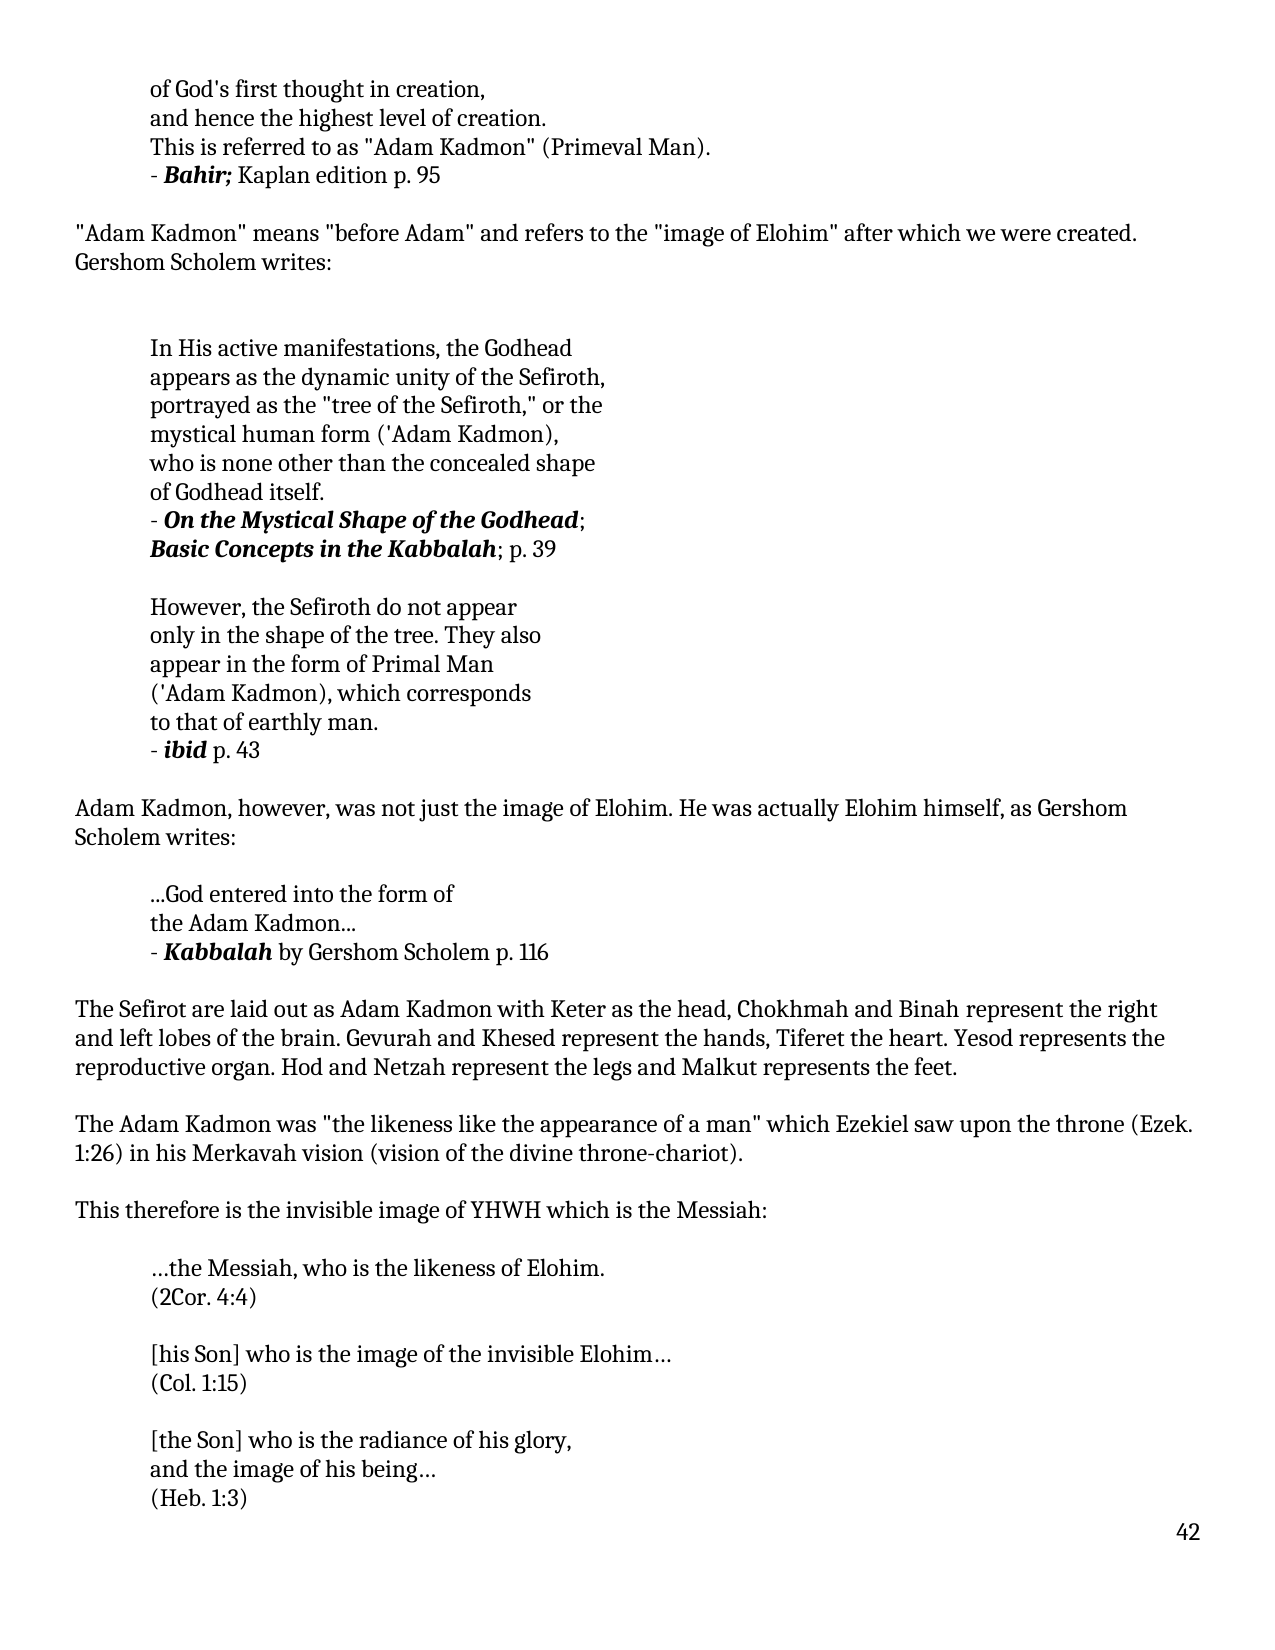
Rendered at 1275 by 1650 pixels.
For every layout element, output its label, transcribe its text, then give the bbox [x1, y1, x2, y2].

text mystical human form ('Adam Kadmon), [75, 420, 1200, 449]
text Basic Concepts in the Kabbalah; p. 39 [75, 535, 1200, 564]
text (Heb. 1:3) [75, 1484, 1200, 1512]
text [his Son] who is the image of the invisible Elohim… [75, 1340, 1200, 1369]
text appears as the dynamic unity of the Sefiroth, [75, 362, 1200, 391]
text In His active manifestations, the Godhead [75, 334, 1200, 362]
text only in the shape of the tree. They also [75, 621, 1200, 650]
text This therefore is the invisible image of YHWH which is the Messiah: [75, 1196, 1200, 1225]
text ('Adam Kadmon), which corresponds [75, 679, 1200, 707]
text of Godhead itself. [75, 477, 1200, 506]
text - Kabbalah by Gershom Scholem p. 116 [75, 937, 1200, 966]
text - ibid p. 43 [75, 736, 1200, 765]
text and the image of his being… [75, 1455, 1200, 1484]
text …the Messiah, who is the likeness of Elohim. [75, 1254, 1200, 1282]
text - On the Mystical Shape of the Godhead; [75, 506, 1200, 535]
text - Bahir; Kaplan edition p. 95 [75, 161, 1200, 190]
text ...God entered into the form of [75, 880, 1200, 909]
text Adam Kadmon, however, was not just the image of Elohim. He was actually Elohim himself, as Gershom Scholem writes: [75, 794, 1200, 851]
text appear in the form of Primal Man [75, 650, 1200, 679]
text and hence the highest level of creation. [75, 104, 1200, 132]
text who is none other than the concealed shape [75, 449, 1200, 477]
text The Sefirot are laid out as Adam Kadmon with Keter as the head, Chokhmah and Binah represent the right and left lobes of the brain. Gevurah and Khesed represent the hands, Tiferet the heart. Yesod represents the reproductive organ. Hod and Netzah represent the legs and Malkut represents the feet. [75, 995, 1200, 1081]
text "Adam Kadmon" means "before Adam" and refers to the "image of Elohim" after which we were created. Gershom Scholem writes: [75, 219, 1200, 276]
text to that of earthly man. [75, 707, 1200, 736]
text of God's first thought in creation, [75, 75, 1200, 104]
text This is referred to as "Adam Kadmon" (Primeval Man). [75, 132, 1200, 161]
text portrayed as the "tree of the Sefiroth," or the [75, 391, 1200, 420]
text (Col. 1:15) [75, 1369, 1200, 1397]
text However, the Sefiroth do not appear [75, 592, 1200, 621]
text The Adam Kadmon was "the likeness like the appearance of a man" which Ezekiel saw upon the throne (Ezek. 1:26) in his Merkavah vision (vision of the divine throne-chariot). [75, 1110, 1200, 1167]
text [the Son] who is the radiance of his glory, [75, 1426, 1200, 1455]
text (2Cor. 4:4) [75, 1282, 1200, 1311]
text the Adam Kadmon... [75, 909, 1200, 937]
